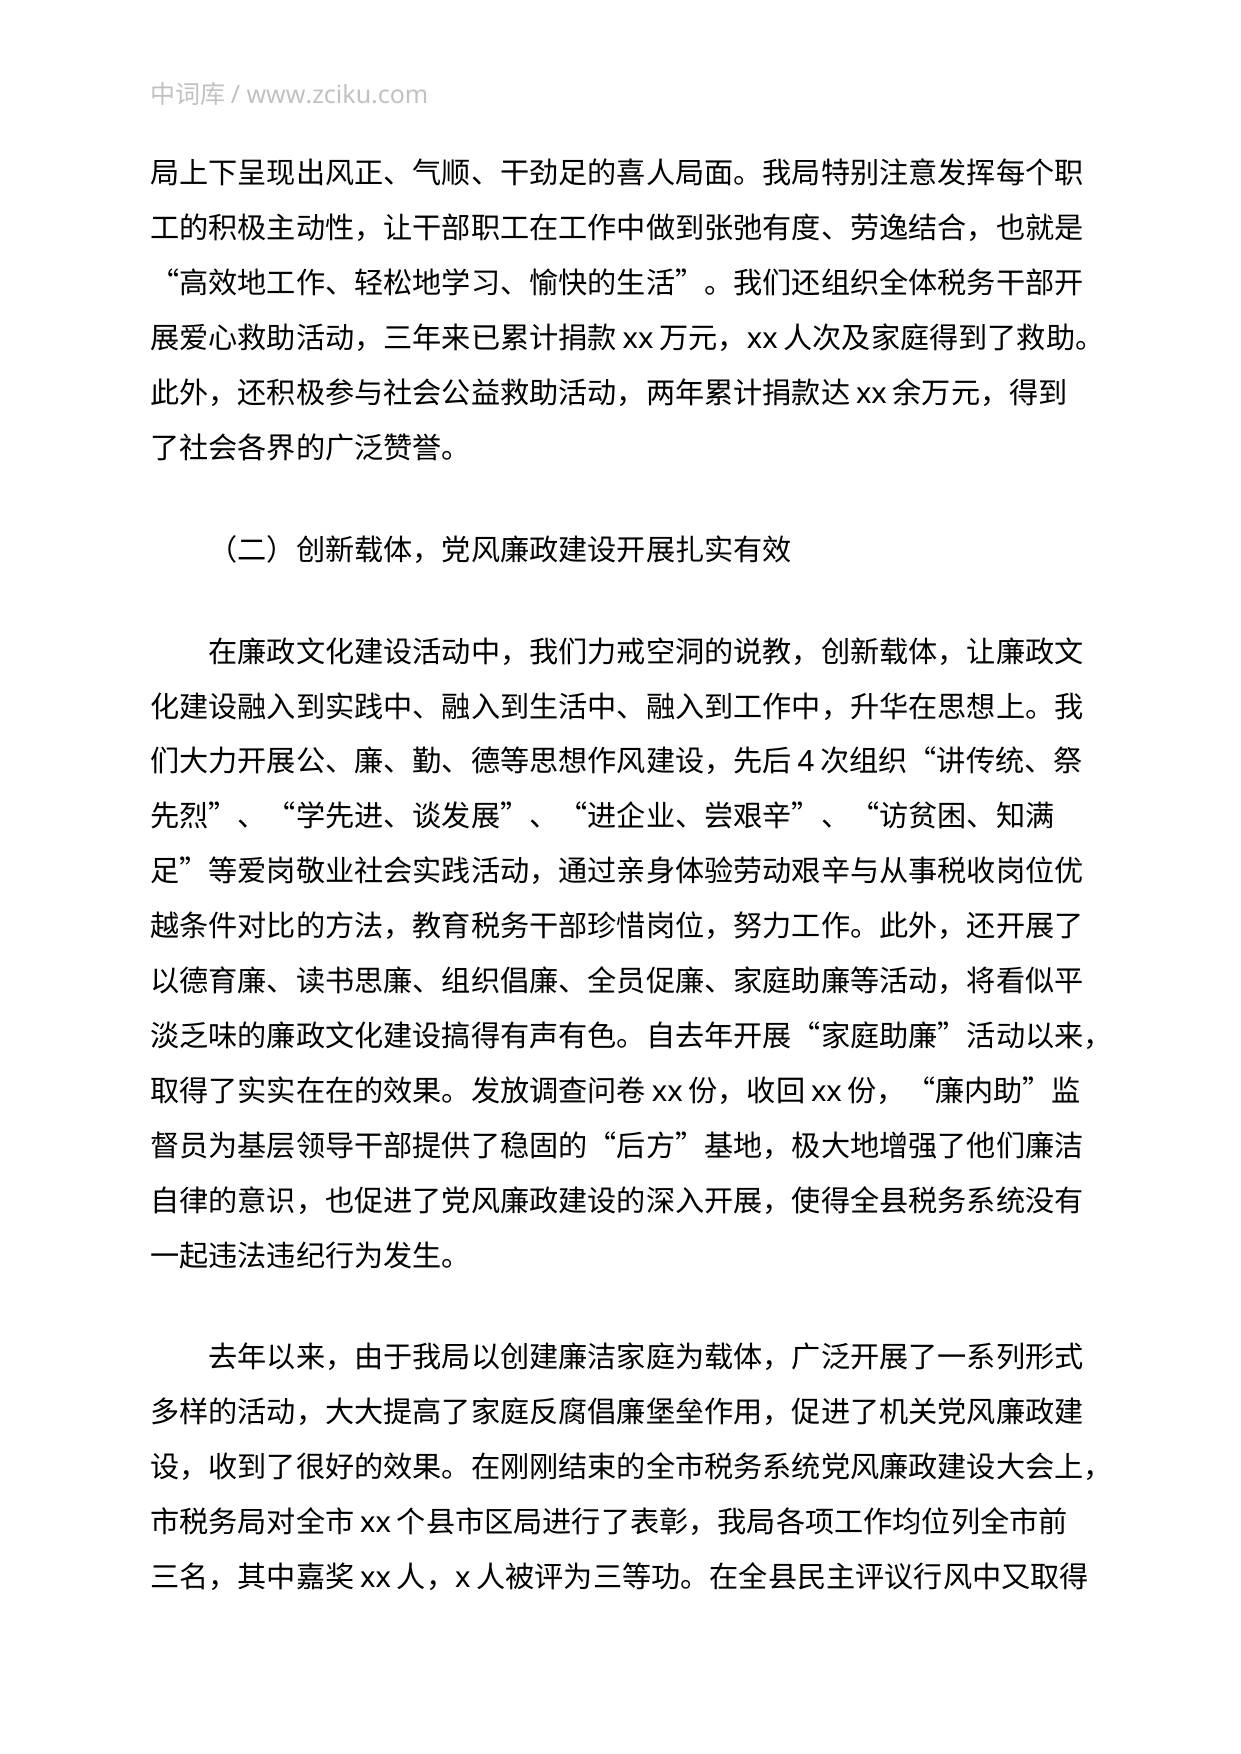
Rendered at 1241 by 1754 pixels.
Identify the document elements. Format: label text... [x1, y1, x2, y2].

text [150, 150, 1090, 467]
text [150, 1334, 1090, 1596]
text （二）创新载体，党风廉政建设开展扎实有效 [150, 526, 1090, 569]
text 在廉政文化建设活动中，我们力戒空洞的说教，创新载体，让廉政文化建设融入到实践中、融入到生活中、融入到工作中，升华在思想上。我们大力开展公、廉、勤、德等思想作风建设，先后4次组织“讲传统、祭先烈”、“学先进、谈发展”、“进企业、尝艰辛”、“访贫困、知满足”等爱岗敬业社会实践活动，通过亲身体验劳动艰辛与从事税收岗位优越条件对比的方法，教育税务干部珍惜岗位，努力工作。此外，还开展了以德育廉、读书思廉、组织倡廉、全员促廉、家庭助廉等活动，将看似平淡乏味的廉政文化建设搞得有声有色。自去年开展“家庭助廉”活动以来，取得了实实在在的效果。发放调查问卷xx份，收回xx份，“廉内助”监督员为基层领导干部提供了稳固的“后方”基地，极大地增强了他们廉洁自律的意识，也促进了党风廉政建设的深入开展，使得全县税务系统没有一起违法违纪行为发生。 [150, 628, 1090, 1274]
